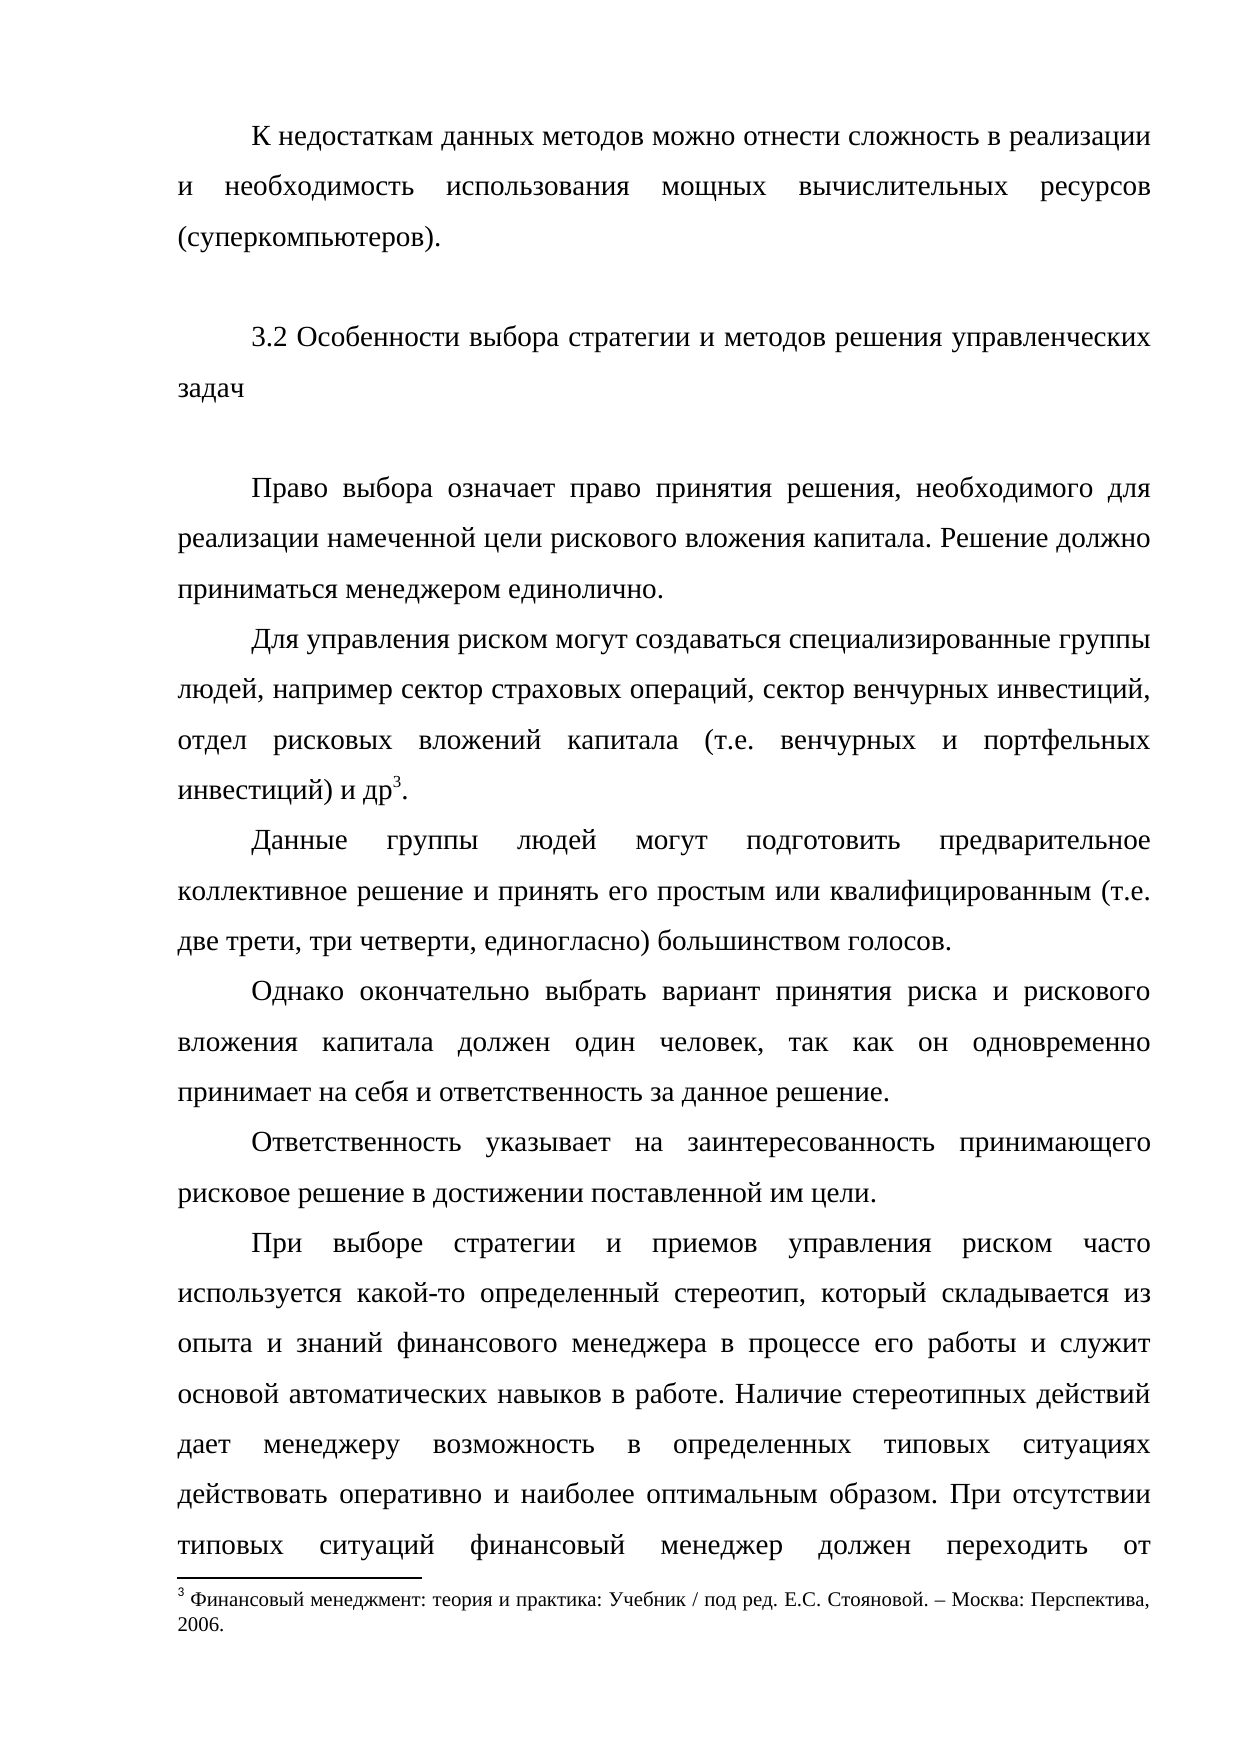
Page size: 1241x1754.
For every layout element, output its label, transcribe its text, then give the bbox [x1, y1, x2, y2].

text Данные группы людей могут подготовить предварительное коллективное решение и принять его простым или квалифицированным (т.е. две трети, три четверти, единогласно) большинством голосов. [177, 822, 1152, 957]
text Для управления риском могут создаваться специализированные группы людей, например сектор страховых операций, сектор венчурных инвестиций, отдел рисковых вложений капитала (т.е. венчурных и портфельных инвестиций) и др. [177, 621, 1152, 806]
text Однако окончательно выбрать вариант принятия риска и рискового вложения капитала должен один человек, так как он одновременно принимает на себя и ответственность за данное решение. [177, 973, 1152, 1108]
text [177, 1225, 1152, 1560]
text Ответственность указывает на заинтересованность принимающего рисковое решение в достижении поставленной им цели. [177, 1124, 1152, 1208]
text 3.2 Особенности выбора стратегии и методов решения управленческих задач [177, 319, 1152, 403]
text К недостаткам данных методов можно отнести сложность в реализации и необходимость использования мощных вычислительных ресурсов (суперкомпьютеров). [177, 118, 1152, 252]
text Право выбора означает право принятия решения, необходимого для реализации намеченной цели рискового вложения капитала. Решение должно приниматься менеджером единолично. [177, 470, 1152, 604]
